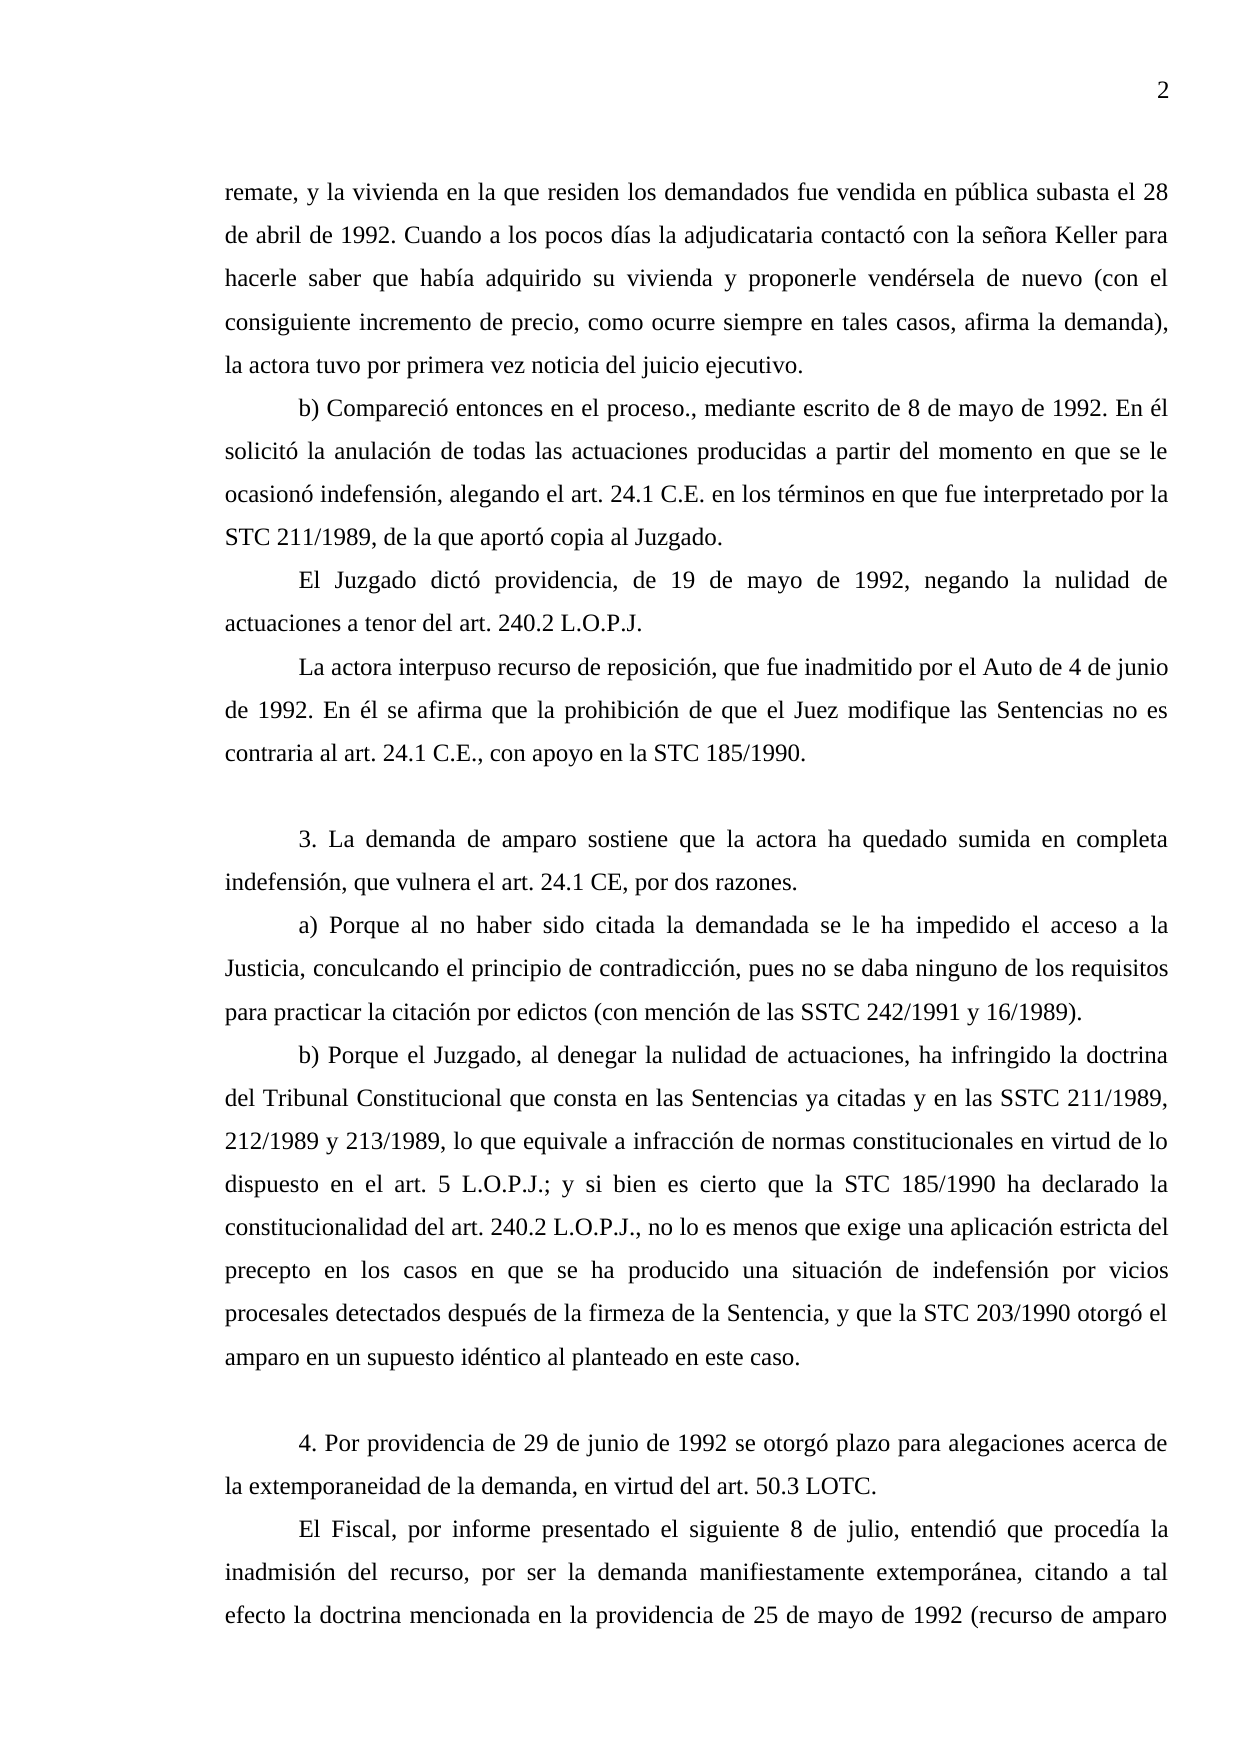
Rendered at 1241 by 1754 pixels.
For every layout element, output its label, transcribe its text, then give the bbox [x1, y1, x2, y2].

text a) Porque al no haber sido citada la demandada se le ha impedido el acceso a la Justicia, conculcando el principio de contradicción, pues no se daba ninguno de los requisitos para practicar la citación por edictos (con mención de las SSTC 242/1991 y 16/1989). [224, 910, 1169, 1025]
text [224, 177, 1169, 378]
text El Juzgado dictó providencia, de 19 de mayo de 1992, negando la nulidad de actuaciones a tenor del art. 240.2 L.O.P.J. [224, 565, 1169, 637]
text 3. La demanda de amparo sostiene que la actora ha quedado sumida en completa indefensión, que vulnera el art. 24.1 CE, por dos razones. [224, 824, 1169, 896]
text 4. Por providencia de 29 de junio de 1992 se otorgó plazo para alegaciones acerca de la extemporaneidad de la demanda, en virtud del art. 50.3 LOTC. [224, 1428, 1169, 1500]
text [224, 1514, 1169, 1629]
text b) Compareció entonces en el proceso., mediante escrito de 8 de mayo de 1992. En él solicitó la anulación de todas las actuaciones producidas a partir del momento en que se le ocasionó indefensión, alegando el art. 24.1 C.E. en los términos en que fue interpretado por la STC 211/1989, de la que aportó copia al Juzgado. [224, 393, 1169, 551]
text La actora interpuso recurso de reposición, que fue inadmitido por el Auto de 4 de junio de 1992. En él se afirma que la prohibición de que el Juez modifique las Sentencias no es contraria al art. 24.1 C.E., con apoyo en la STC 185/1990. [224, 652, 1169, 767]
text b) Porque el Juzgado, al denegar la nulidad de actuaciones, ha infringido la doctrina del Tribunal Constitucional que consta en las Sentencias ya citadas y en las SSTC 211/1989, 212/1989 y 213/1989, lo que equivale a infracción de normas constitucionales en virtud de lo dispuesto en el art. 5 L.O.P.J.; y si bien es cierto que la STC 185/1990 ha declarado la constitucionalidad del art. 240.2 L.O.P.J., no lo es menos que exige una aplicación estricta del precepto en los casos en que se ha producido una situación de indefensión por vicios procesales detectados después de la firmeza de la Sentencia, y que la STC 203/1990 otorgó el amparo en un supuesto idéntico al planteado en este caso. [224, 1040, 1169, 1370]
